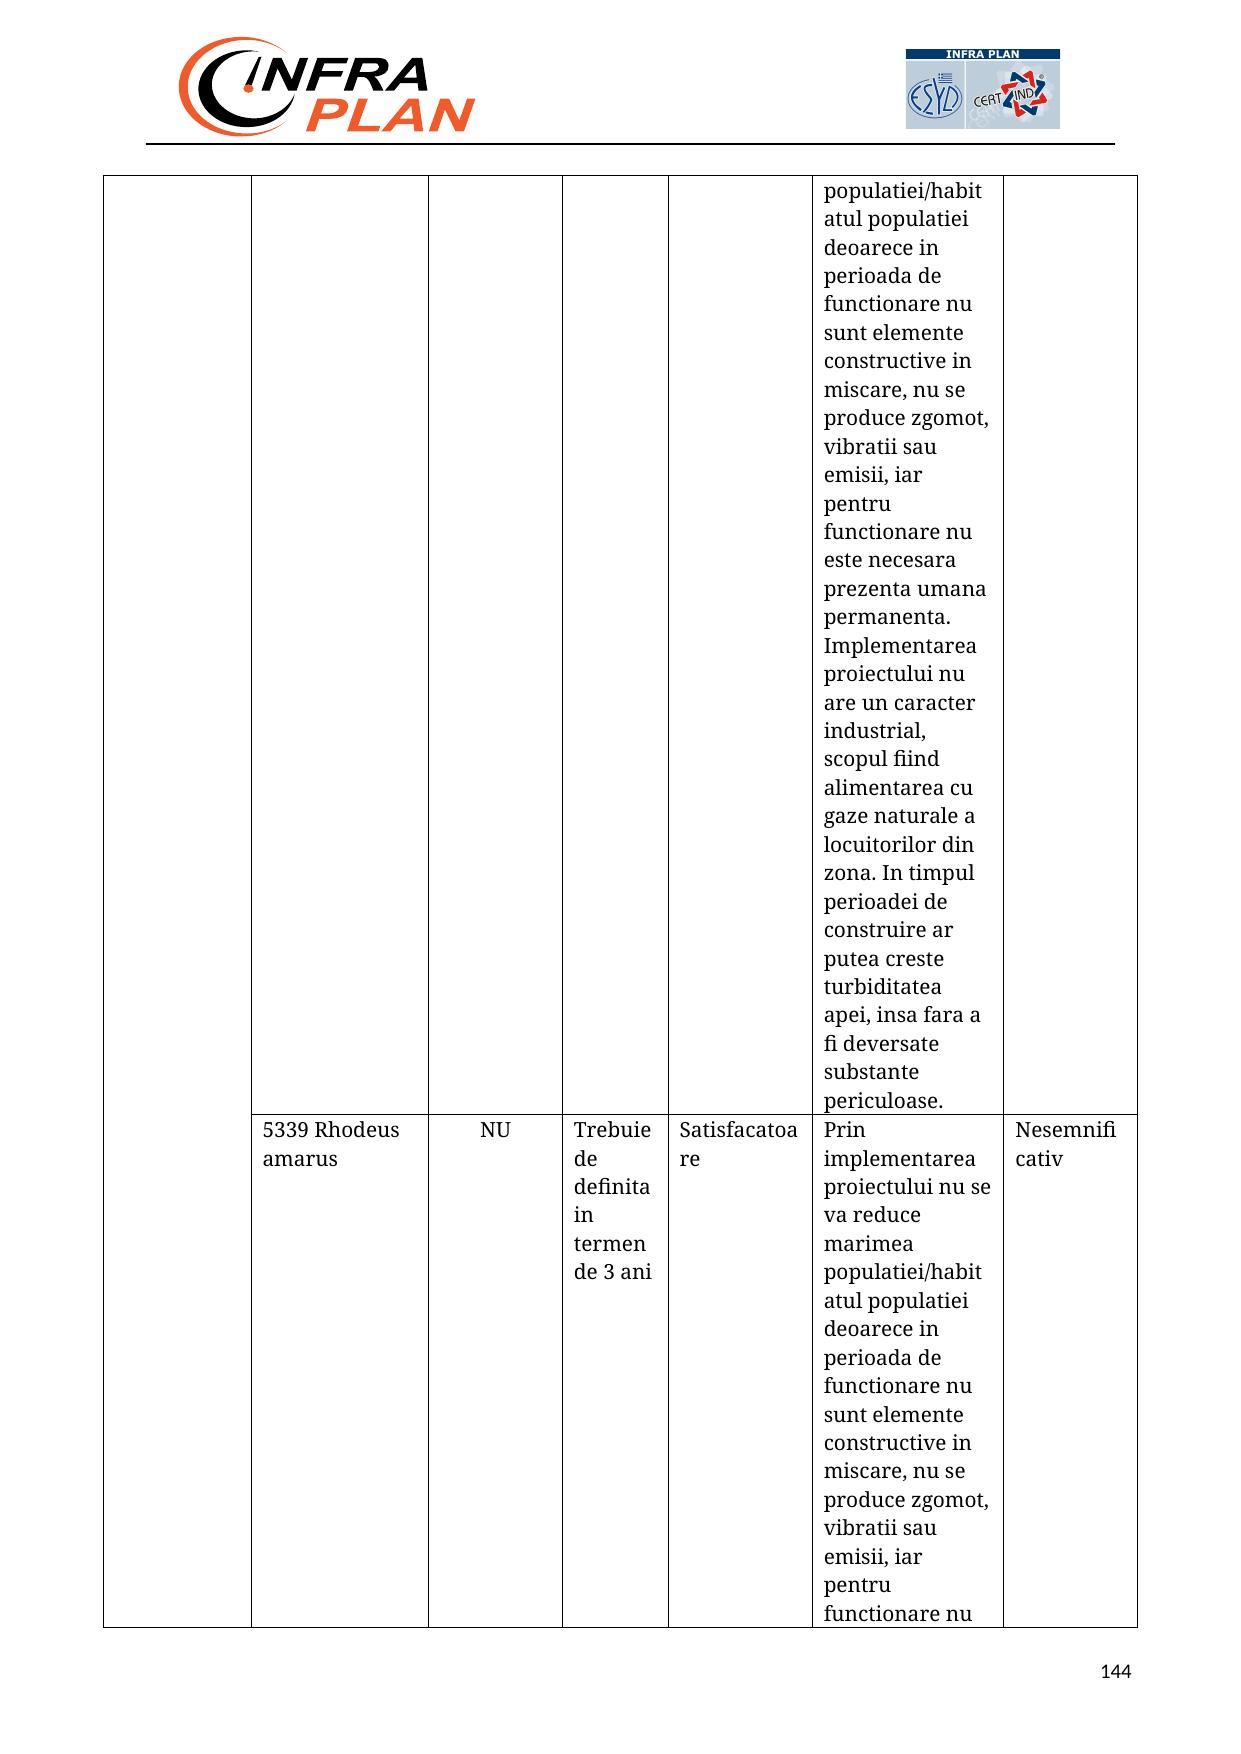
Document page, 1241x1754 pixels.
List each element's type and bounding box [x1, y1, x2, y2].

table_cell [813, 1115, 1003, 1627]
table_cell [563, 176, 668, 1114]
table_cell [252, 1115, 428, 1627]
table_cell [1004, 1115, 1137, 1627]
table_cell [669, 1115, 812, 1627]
picture [905, 49, 1060, 129]
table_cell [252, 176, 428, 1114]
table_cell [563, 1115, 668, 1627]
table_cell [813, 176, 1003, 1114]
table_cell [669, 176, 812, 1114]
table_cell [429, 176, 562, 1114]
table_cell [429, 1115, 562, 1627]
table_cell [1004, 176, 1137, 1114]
